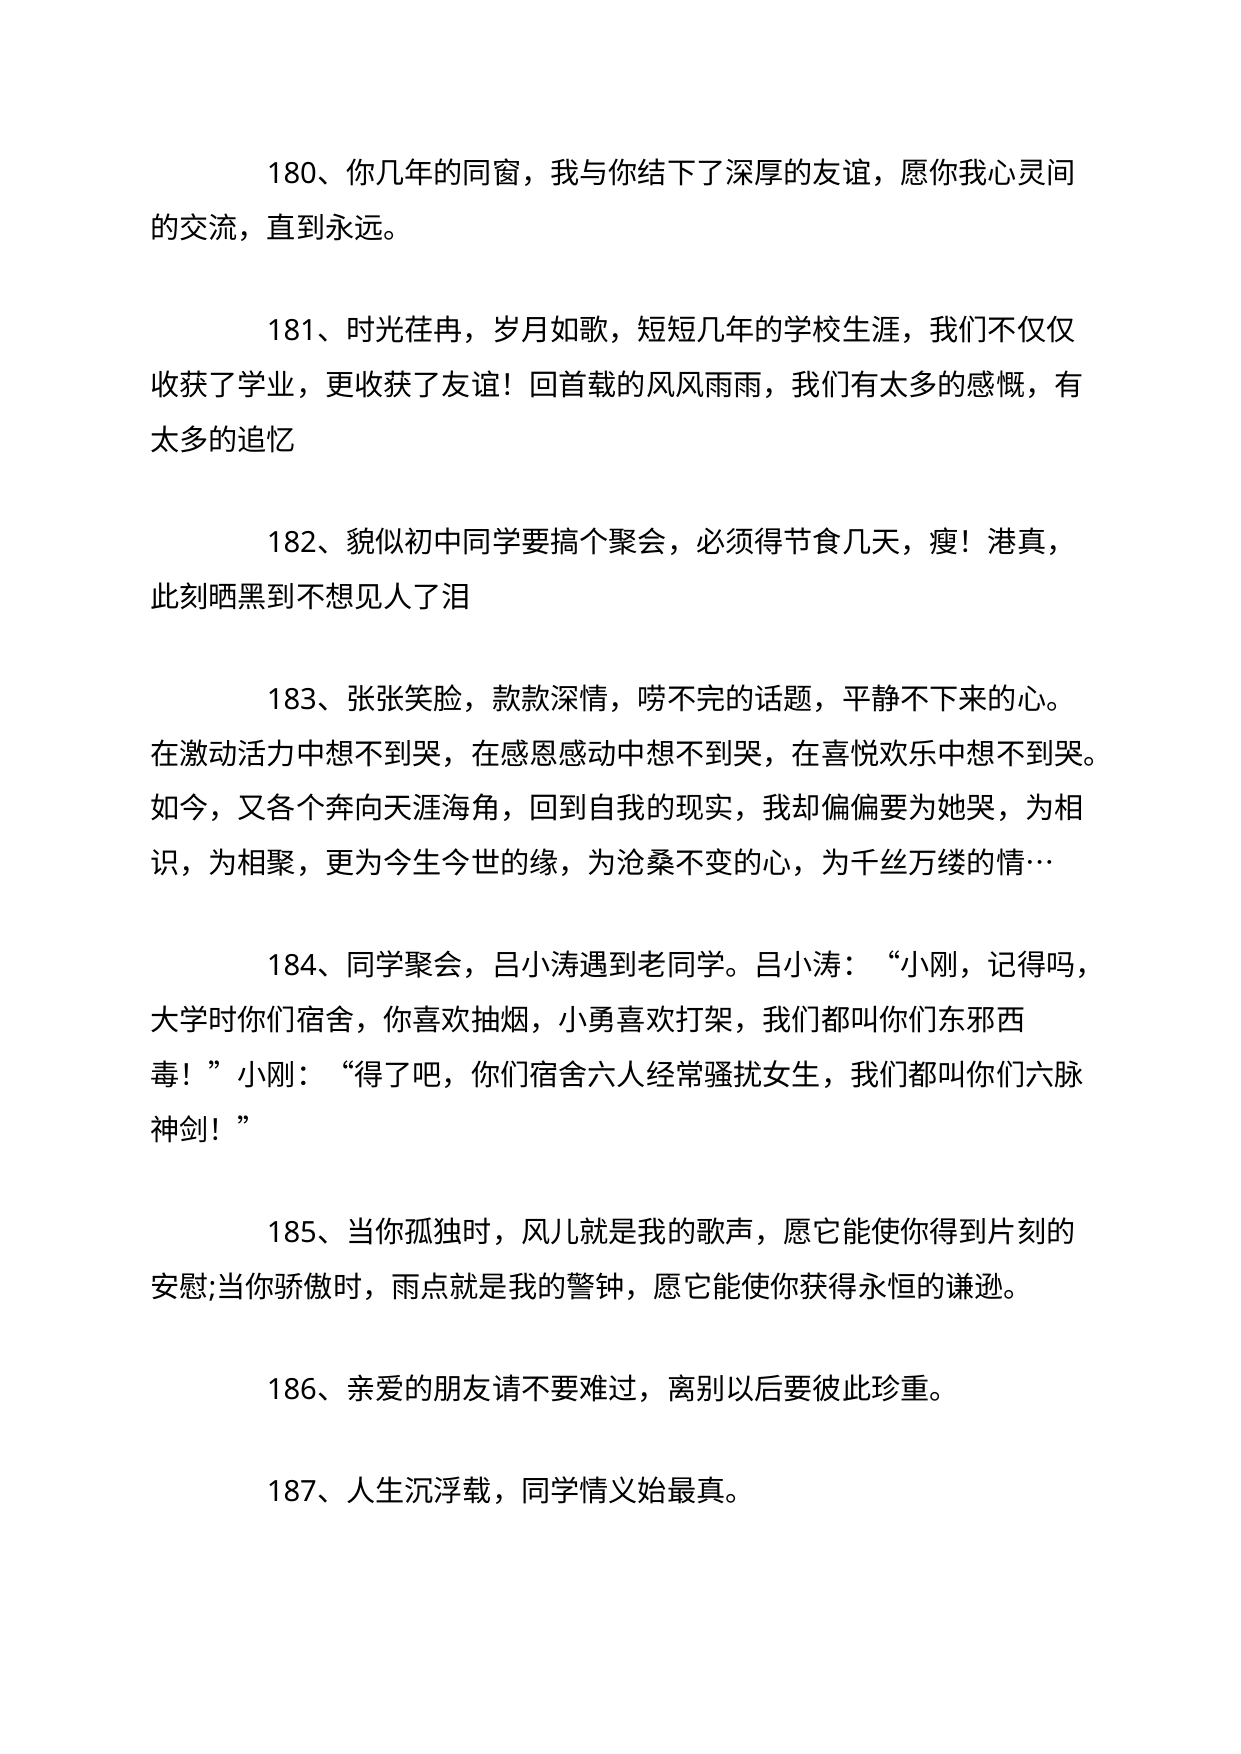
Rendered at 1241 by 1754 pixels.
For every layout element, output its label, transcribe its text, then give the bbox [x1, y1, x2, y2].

text 187、人生沉浮载，同学情义始最真。 [150, 1467, 1090, 1510]
text 182、貌似初中同学要搞个聚会，必须得节食几天，瘦！港真，此刻晒黑到不想见人了泪 [150, 518, 1090, 616]
text 184、同学聚会，吕小涛遇到老同学。吕小涛：“小刚，记得吗，大学时你们宿舍，你喜欢抽烟，小勇喜欢打架，我们都叫你们东邪西毒！”小刚：“得了吧，你们宿舍六人经常骚扰女生，我们都叫你们六脉神剑！” [150, 942, 1090, 1149]
text 185、当你孤独时，风儿就是我的歌声，愿它能使你得到片刻的安慰;当你骄傲时，雨点就是我的警钟，愿它能使你获得永恒的谦逊。 [150, 1208, 1090, 1306]
text 183、张张笑脸，款款深情，唠不完的话题，平静不下来的心。在激动活力中想不到哭，在感恩感动中想不到哭，在喜悦欢乐中想不到哭。如今，又各个奔向天涯海角，回到自我的现实，我却偏偏要为她哭，为相识，为相聚，更为今生今世的缘，为沧桑不变的心，为千丝万缕的情… [150, 675, 1090, 882]
text 186、亲爱的朋友请不要难过，离别以后要彼此珍重。 [150, 1365, 1090, 1408]
text 180、你几年的同窗，我与你结下了深厚的友谊，愿你我心灵间的交流，直到永远。 [150, 150, 1090, 247]
text 181、时光荏冉，岁月如歌，短短几年的学校生涯，我们不仅仅收获了学业，更收获了友谊！回首载的风风雨雨，我们有太多的感慨，有太多的追忆 [150, 307, 1090, 459]
